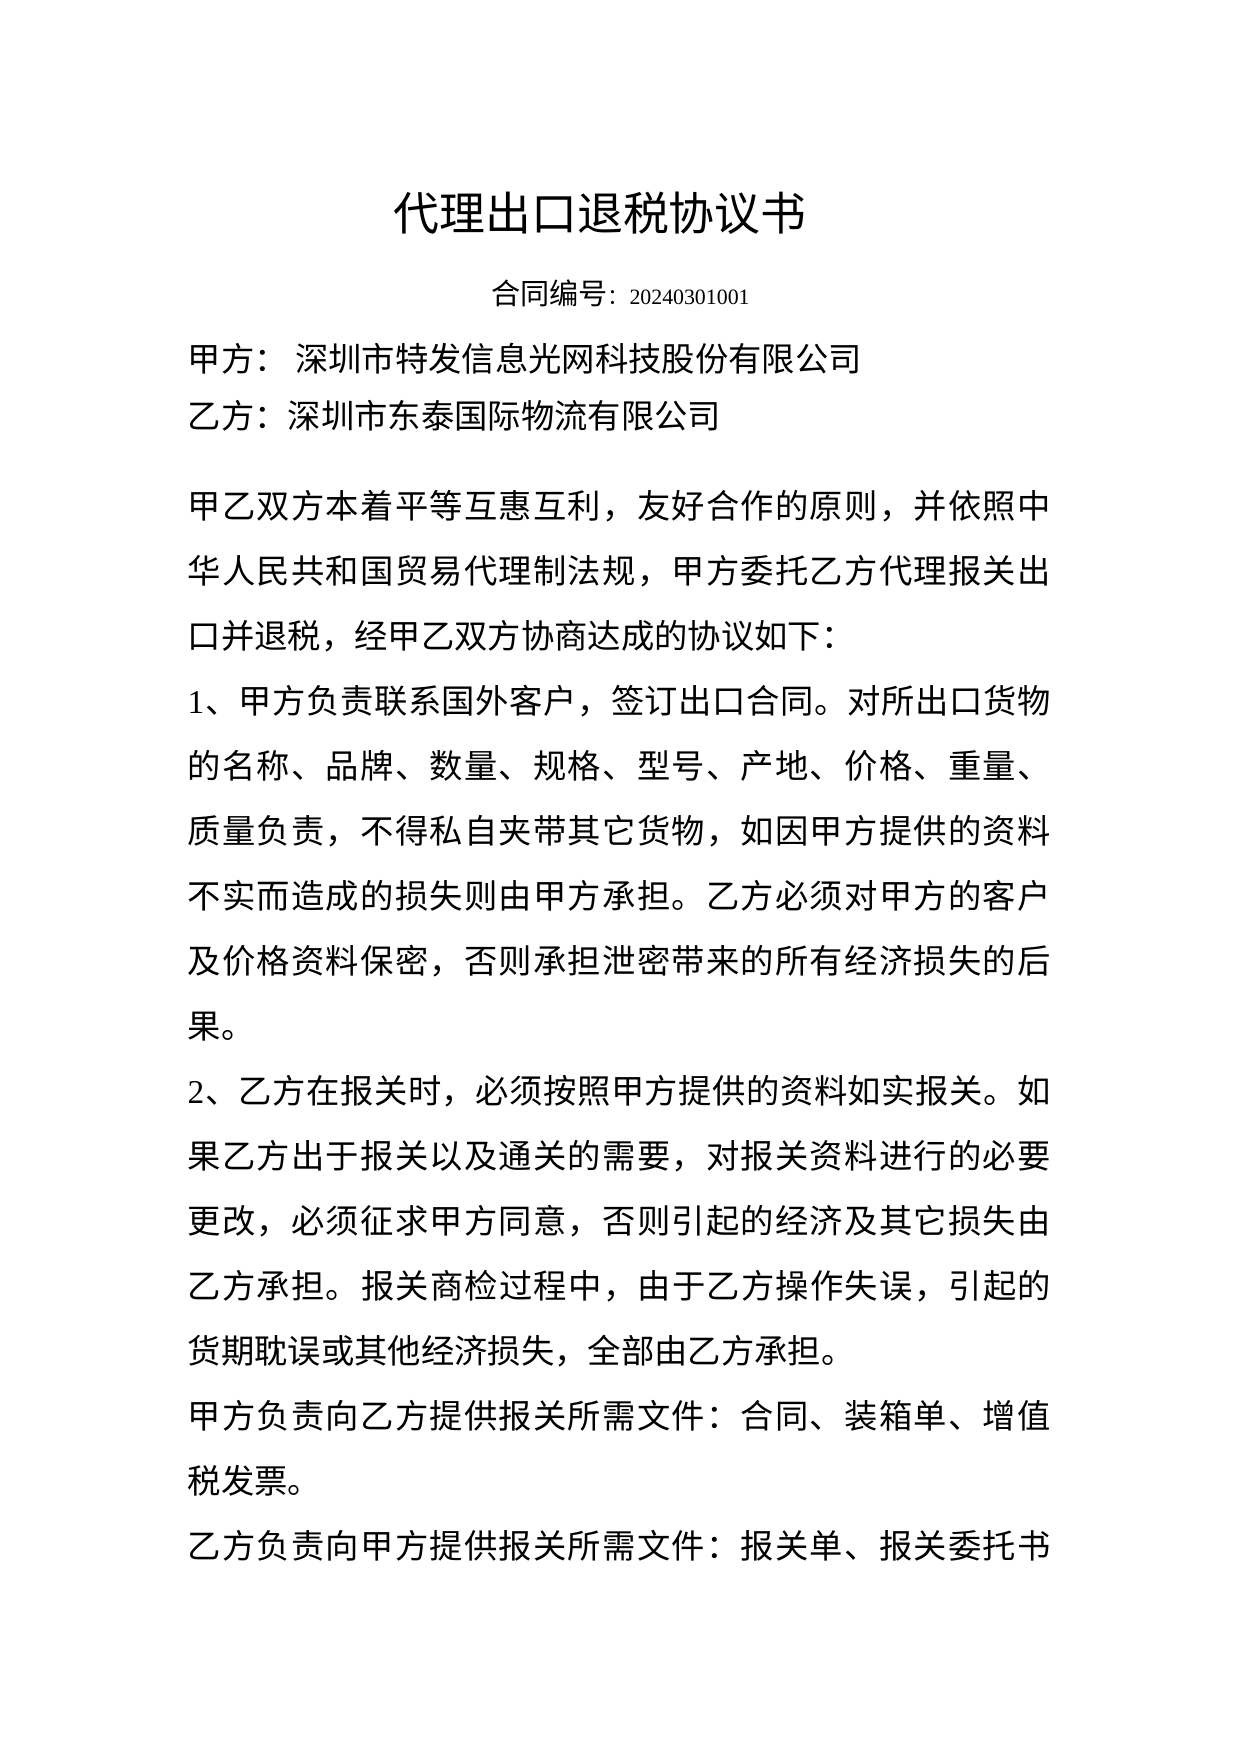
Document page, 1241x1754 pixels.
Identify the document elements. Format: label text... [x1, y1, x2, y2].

text 代理出口退税协议书 [187, 162, 1053, 259]
text 1、甲方负责联系国外客户，签订出口合同。对所出口货物的名称、品牌、数量、规格、型号、产地、价格、重量、质量负责，不得私自夹带其它货物，如因甲方提供的资料不实而造成的损失则由甲方承担。乙方必须对甲方的客户及价格资料保密，否则承担泄密带来的所有经济损失的后果。 [187, 666, 1053, 1056]
text 合同编号：20240301001 [187, 259, 1053, 324]
text 甲方： 深圳市特发信息光网科技股份有限公司 [187, 324, 1053, 389]
text 2、乙方在报关时，必须按照甲方提供的资料如实报关。如果乙方出于报关以及通关的需要，对报关资料进行的必要更改，必须征求甲方同意，否则引起的经济及其它损失由乙方承担。报关商检过程中，由于乙方操作失误，引起的货期耽误或其他经济损失，全部由乙方承担。 [187, 1056, 1053, 1381]
text 甲方负责向乙方提供报关所需文件：合同、装箱单、增值税发票。 [187, 1381, 1053, 1511]
text 甲乙双方本着平等互惠互利，友好合作的原则，并依照中华人民共和国贸易代理制法规，甲方委托乙方代理报关出口并退税，经甲乙双方协商达成的协议如下： [187, 471, 1053, 666]
text 乙方：深圳市东泰国际物流有限公司 [187, 389, 1053, 438]
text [187, 1511, 1053, 1576]
